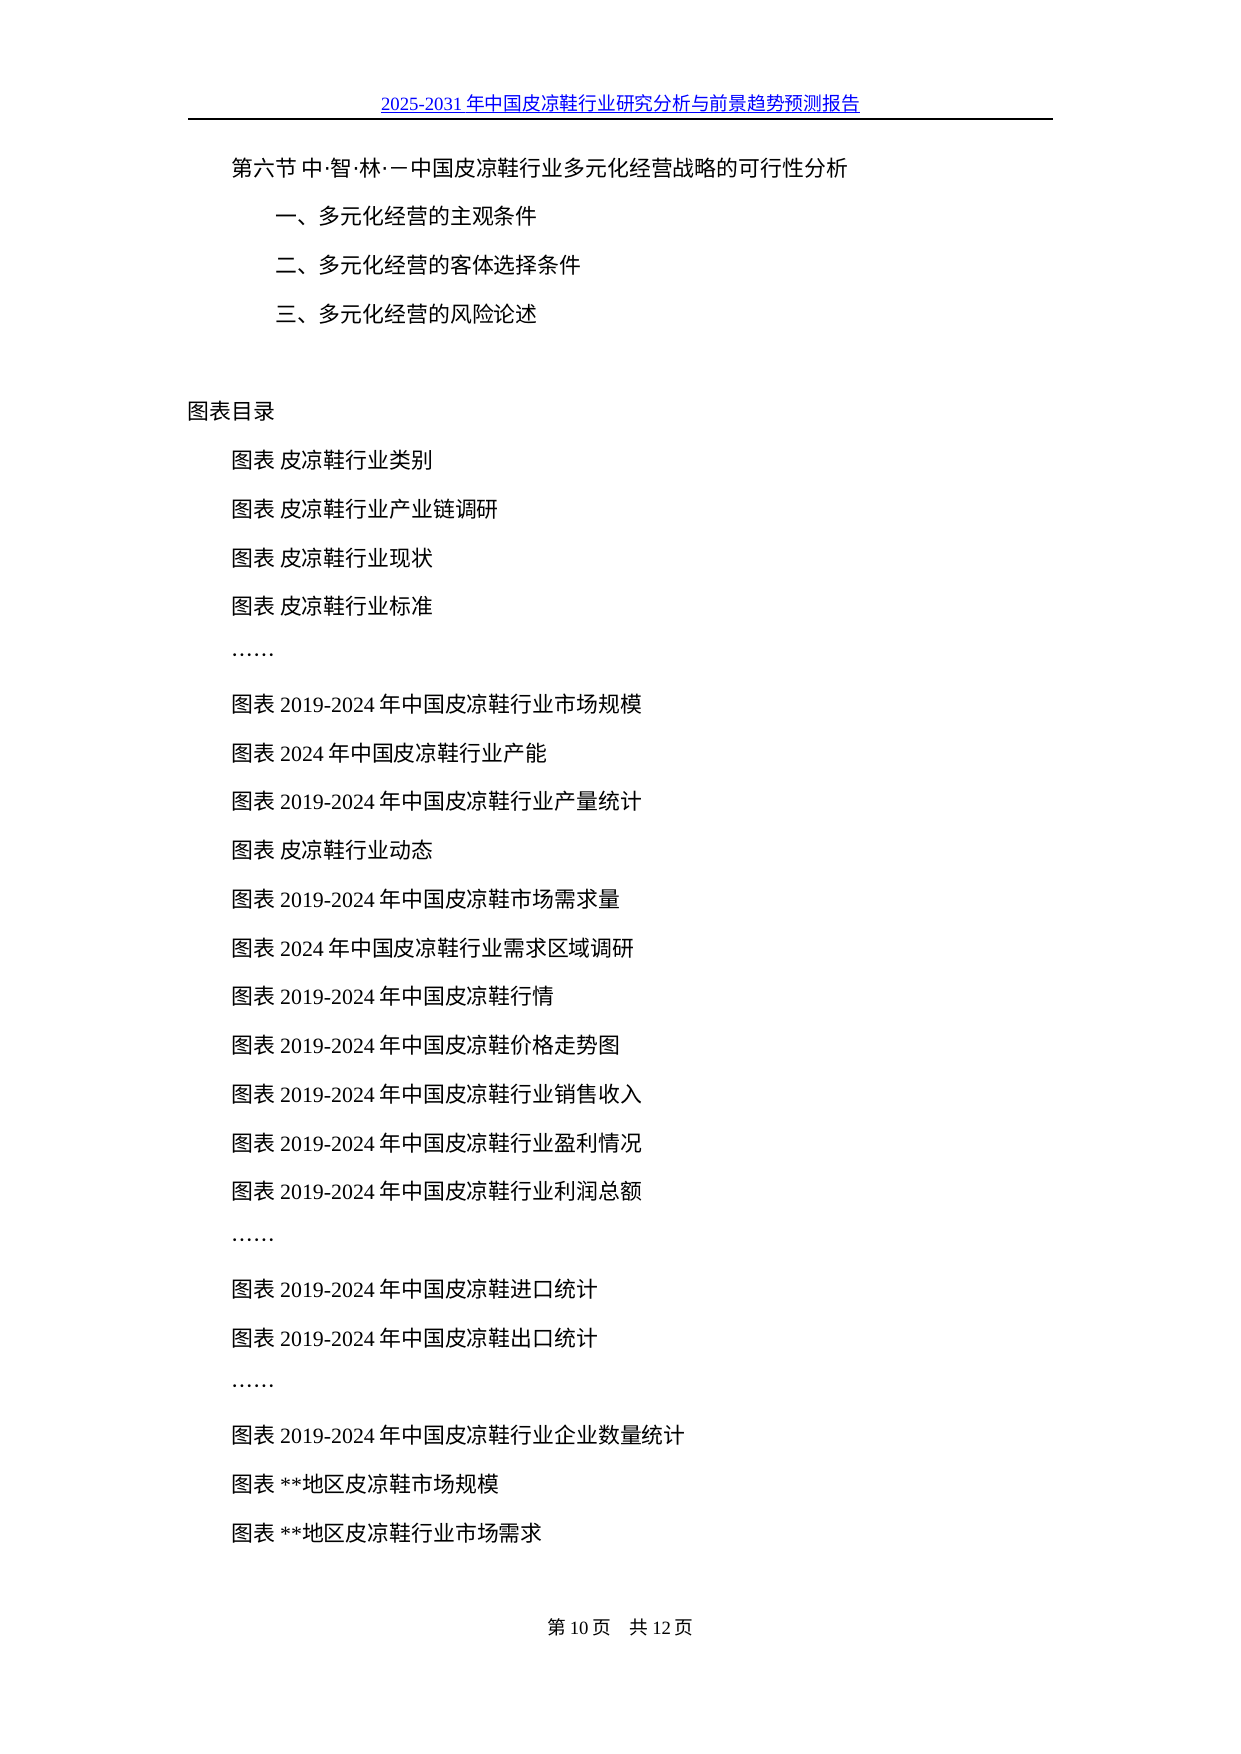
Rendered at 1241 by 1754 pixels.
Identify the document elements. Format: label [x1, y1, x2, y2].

text [187, 150, 1053, 1548]
